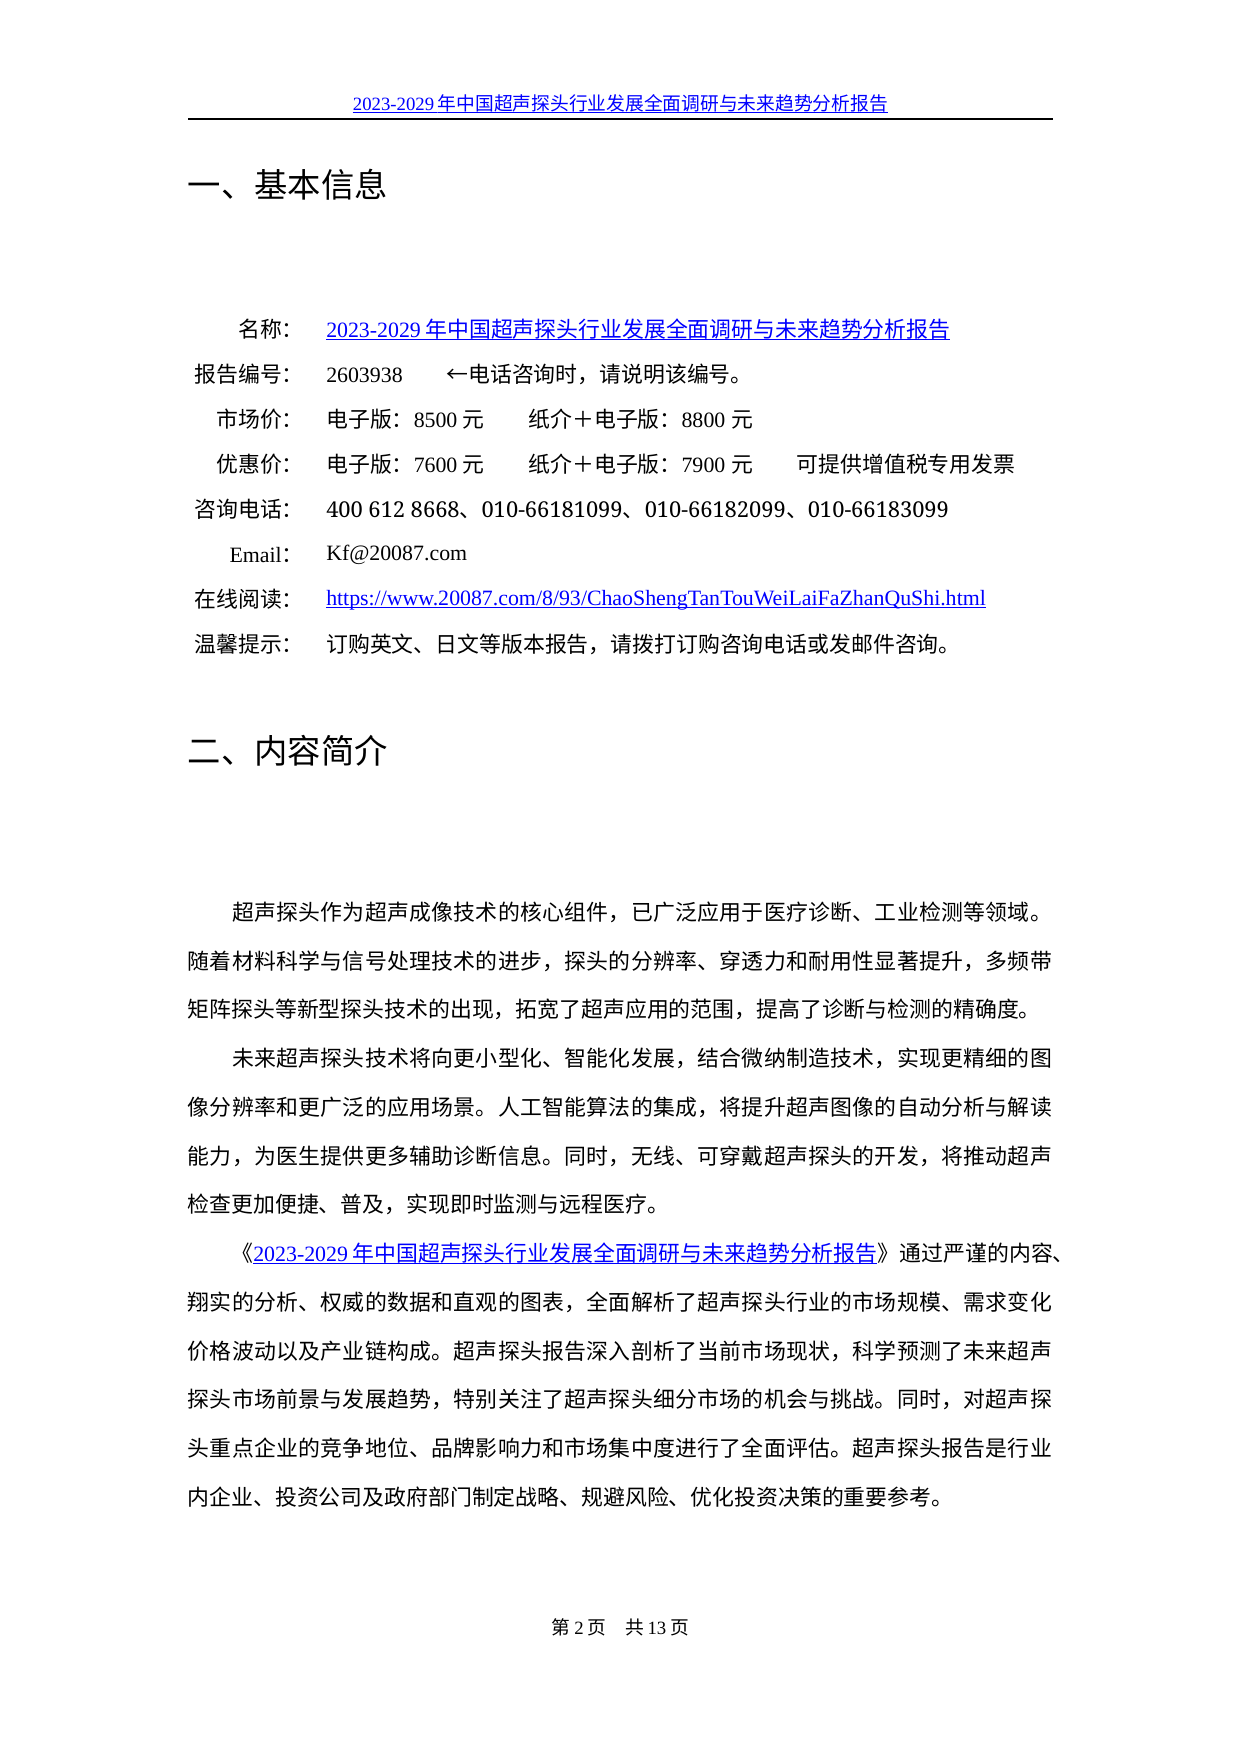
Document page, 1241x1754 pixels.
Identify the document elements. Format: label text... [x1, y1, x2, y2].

title 二、内容简介 [187, 717, 1053, 782]
table_cell Email： [167, 537, 315, 582]
table_cell 电子版：7600 元 纸介＋电子版：7900 元 可提供增值税专用发票 [315, 447, 1073, 492]
table_cell Kf@20087.com [315, 537, 1073, 582]
table_cell 咨询电话： [167, 492, 315, 537]
table_cell 优惠价： [167, 447, 315, 492]
title 一、基本信息 [187, 150, 1053, 215]
table_header 名称： [167, 312, 315, 357]
table_cell 温馨提示： [167, 627, 315, 672]
table_cell 2603938 ←电话咨询时，请说明该编号。 [315, 357, 1073, 402]
table_cell 400 612 8668、010-66181099、010-66182099、010-66183099 [315, 492, 1073, 537]
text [187, 894, 1053, 1512]
table_cell 订购英文、日文等版本报告，请拨打订购咨询电话或发邮件咨询。 [315, 627, 1073, 672]
table_cell 市场价： [167, 402, 315, 447]
table_header 2023-2029年中国超声探头行业发展全面调研与未来趋势分析报告 [315, 312, 1073, 357]
table_cell [315, 582, 1073, 627]
table_cell 在线阅读： [167, 582, 315, 627]
table_cell 报告编号： [167, 357, 315, 402]
table_cell 电子版：8500 元 纸介＋电子版：8800 元 [315, 402, 1073, 447]
